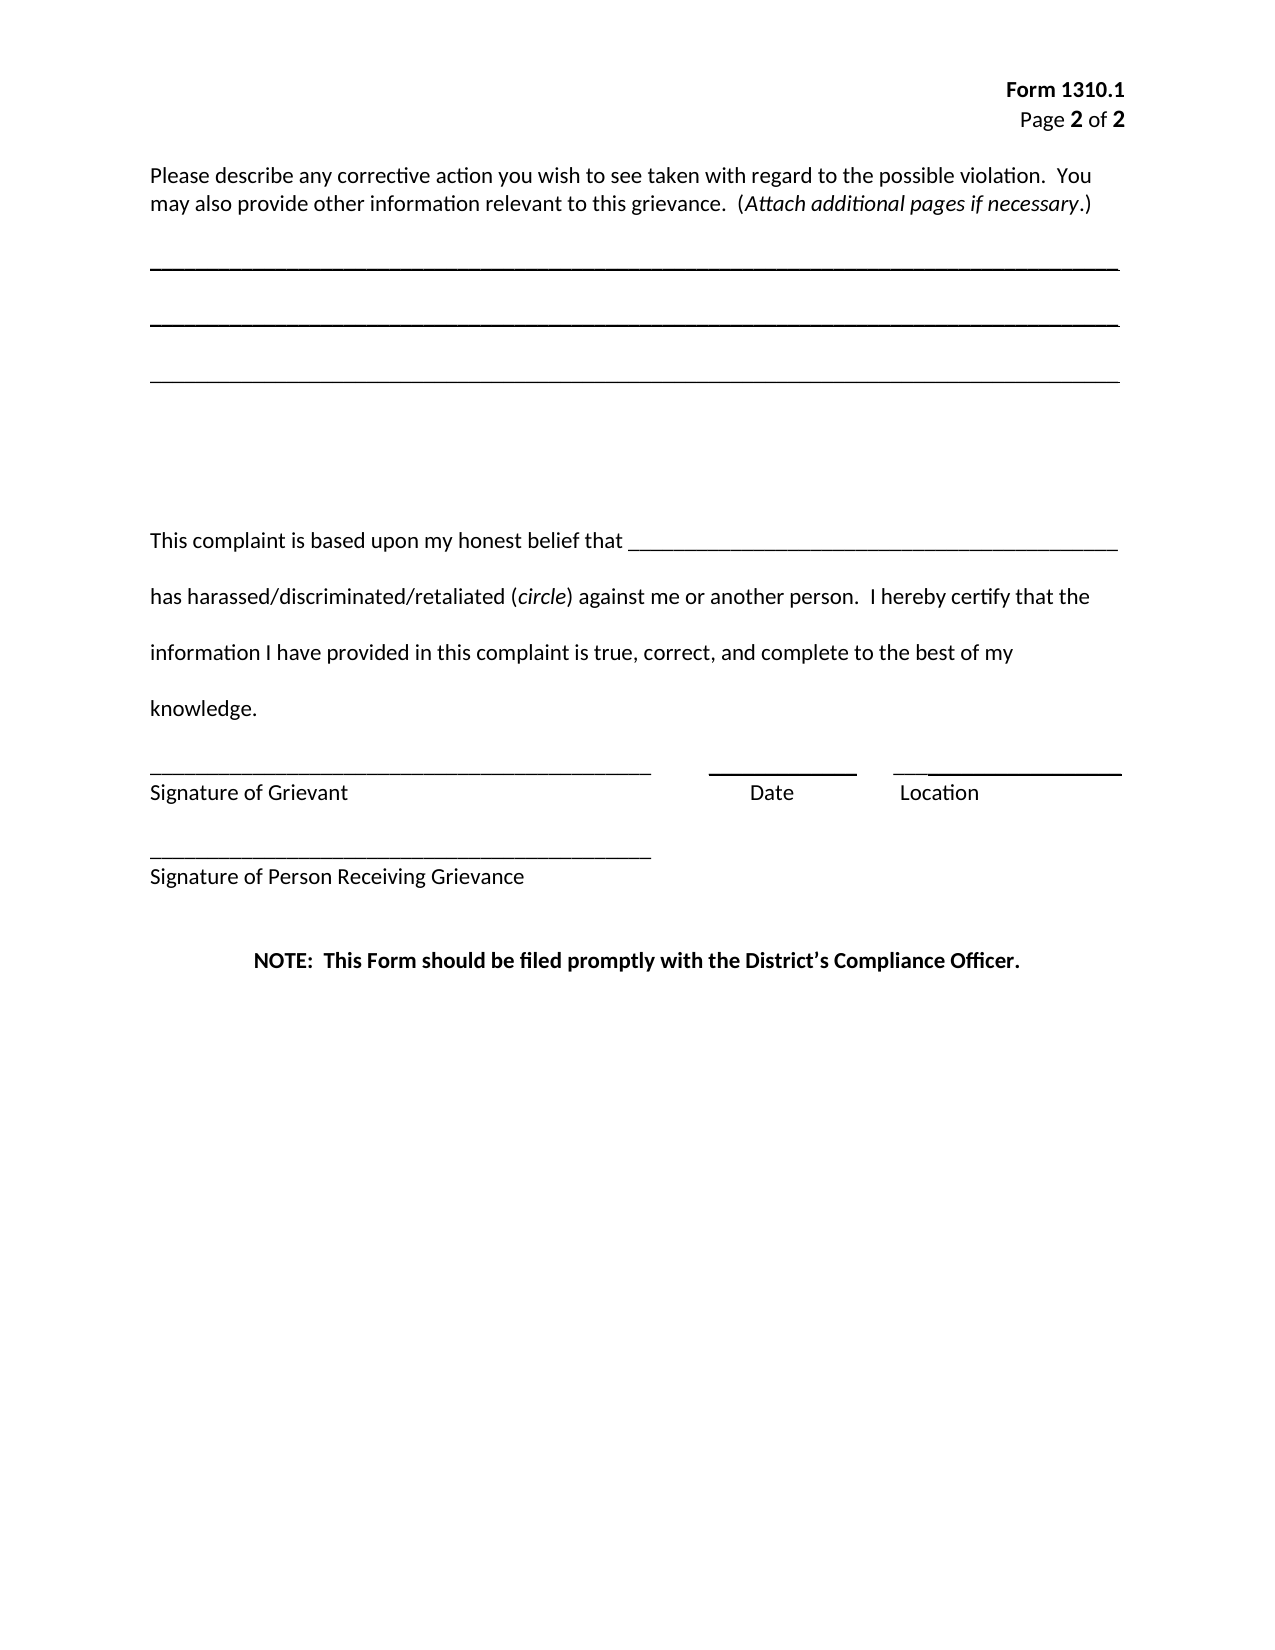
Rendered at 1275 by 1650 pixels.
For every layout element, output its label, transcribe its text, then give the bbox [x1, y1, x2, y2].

text _____________________________________________________________________________________ [150, 246, 1125, 274]
text _____________________________________________________________________________________ [150, 302, 1125, 330]
text information I have provided in this complaint is true, correct, and complete to the best of my [150, 638, 1125, 666]
text Signature of Person Receiving Grievance [150, 862, 1125, 890]
text _____________________________________________________________________________________ [150, 358, 1125, 386]
text has harassed/discriminated/retaliated (circle) against me or another person. I hereby certify that the [150, 582, 1125, 610]
text Please describe any corrective action you wish to see taken with regard to the possible violation. You may also provide other information relevant to this grievance. (Attach additional pages if necessary.) [150, 162, 1125, 218]
text Signature of Grievant Date Location [150, 778, 1125, 806]
text ____________________________________________ [150, 834, 1125, 862]
text This complaint is based upon my honest belief that ___________________________________________ [150, 526, 1125, 554]
text ____________________________________________ _____________ ____________________ [150, 750, 1125, 778]
text knowledge. [150, 694, 1125, 722]
text NOTE: This Form should be filed promptly with the District’s Compliance Officer. [150, 946, 1125, 974]
